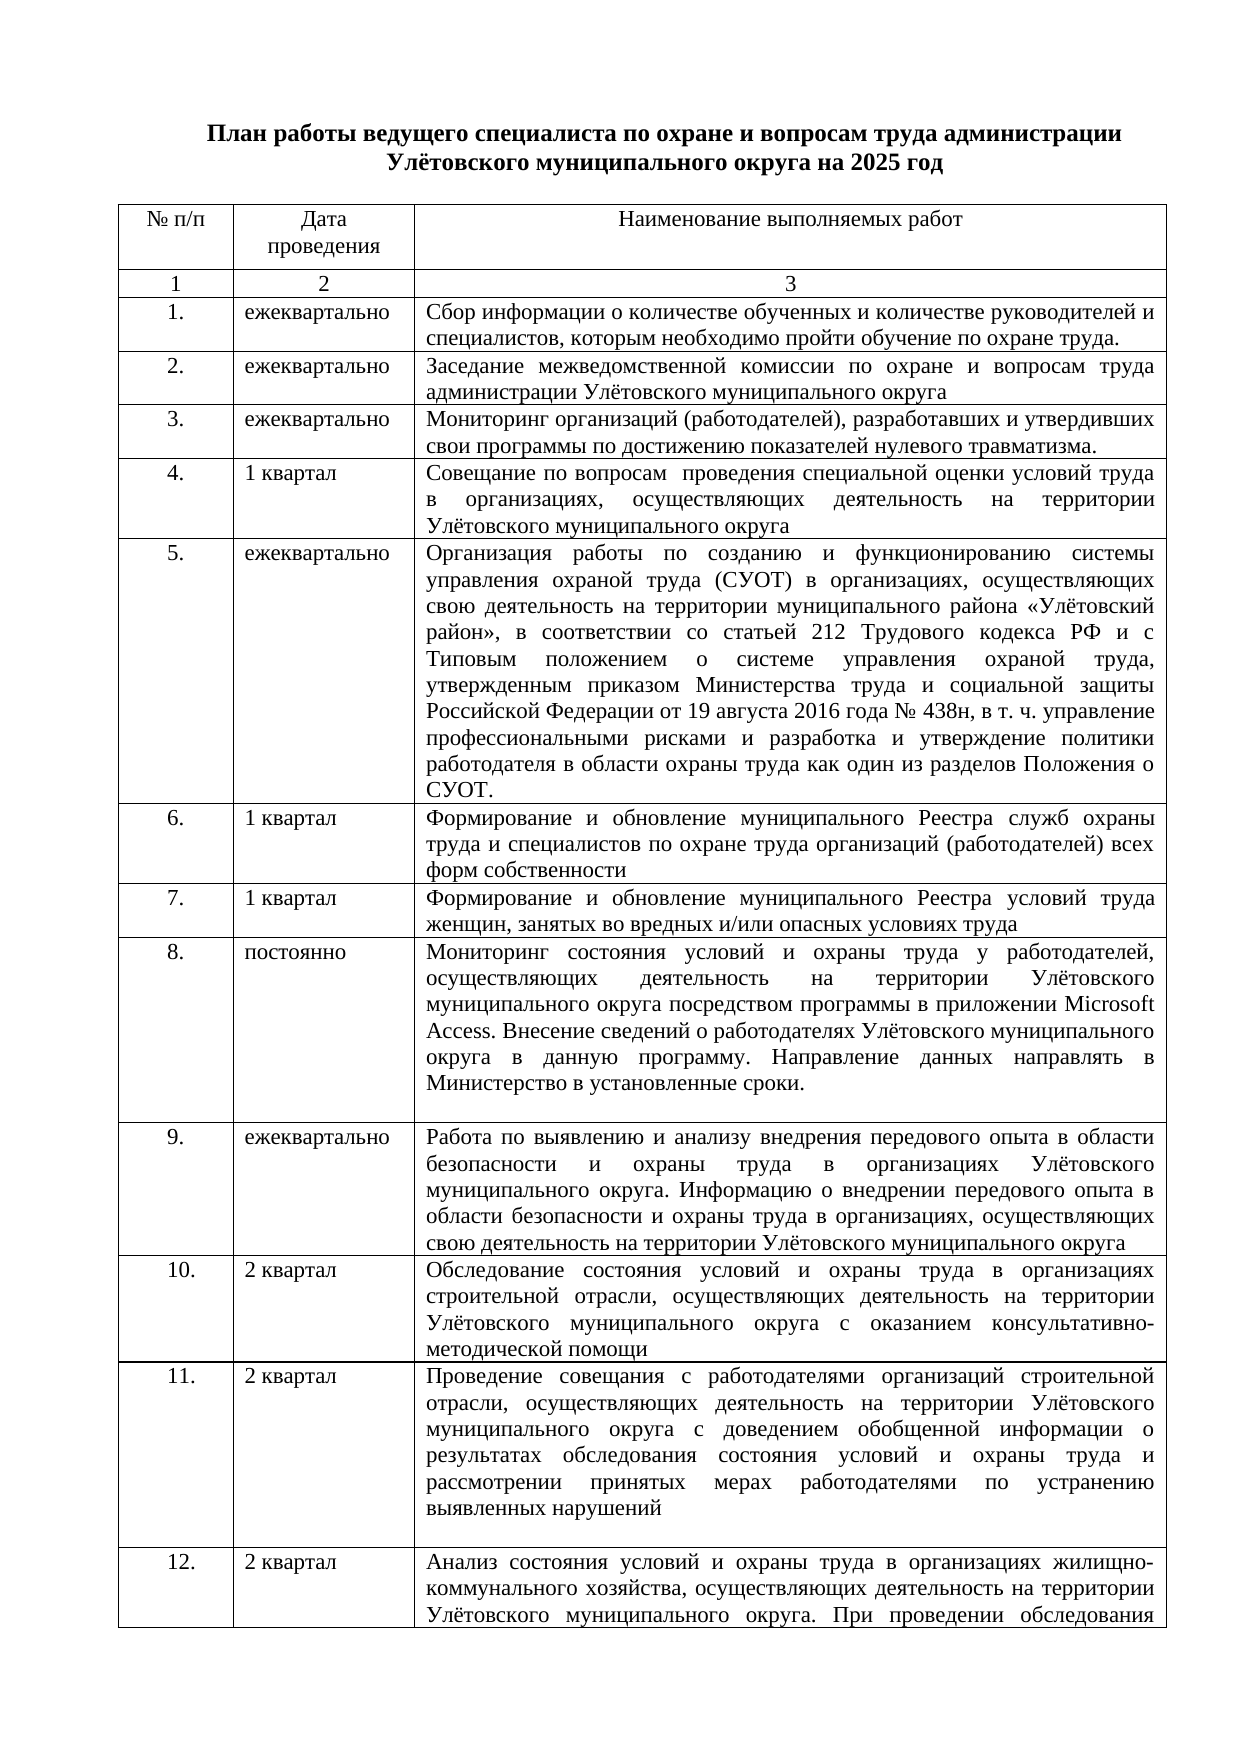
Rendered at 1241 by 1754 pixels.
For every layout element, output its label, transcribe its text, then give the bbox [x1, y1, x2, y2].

table_cell постоянно [234, 938, 414, 1122]
table_cell [119, 298, 233, 351]
table_cell Формирование и обновление муниципального Реестра служб охраны труда и специалистов по охране труда организаций (работодателей) всех форм собственности [415, 804, 1166, 883]
table_cell [119, 352, 233, 404]
table_cell 2 [234, 270, 414, 297]
table_cell [119, 938, 233, 1122]
table_cell Мониторинг состояния условий и охраны труда у работодателей, осуществляющих деятельность на территории Улётовского муниципального округа посредством программы в приложении Microsoft Access. Внесение сведений о работодателях Улётовского муниципального округа в данную программу. Направление данных направлять в Министерство в установленные сроки. [415, 938, 1166, 1122]
table_cell Формирование и обновление муниципального Реестра условий труда женщин, занятых во вредных и/или опасных условиях труда [415, 884, 1166, 937]
table_cell Работа по выявлению и анализу внедрения передового опыта в области безопасности и охраны труда в организациях Улётовского муниципального округа. Информацию о внедрении передового опыта в области безопасности и охраны труда в организациях, осуществляющих свою деятельность на территории Улётовского муниципального округа [415, 1123, 1166, 1255]
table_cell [415, 1548, 1166, 1627]
table_cell Заседание межведомственной комиссии по охране и вопросам труда администрации Улётовского муниципального округа [415, 352, 1166, 404]
table_cell 1 квартал [234, 884, 414, 937]
table_cell [119, 1256, 233, 1361]
table_cell 1 квартал [234, 459, 414, 538]
table_cell [119, 1363, 233, 1547]
table_cell Организация работы по созданию и функционированию системы управления охраной труда (СУОТ) в организациях, осуществляющих свою деятельность на территории муниципального района «Улётовский район», в соответствии со статьей 212 Трудового кодекса РФ и с Типовым положением о системе управления охраной труда, утвержденным приказом Министерства труда и социальной защиты Российской Федерации от 19 августа 2016 года № 438н, в т. ч. управление профессиональными рисками и разработка и утверждение политики работодателя в области охраны труда как один из разделов Положения о СУОТ. [415, 539, 1166, 803]
table_cell Мониторинг организаций (работодателей), разработавших и утвердивших свои программы по достижению показателей нулевого травматизма. [415, 405, 1166, 458]
table_cell 3 [415, 270, 1166, 297]
table_cell ежеквартально [234, 1123, 414, 1255]
table_cell 1 [119, 270, 233, 297]
table_cell [119, 1123, 233, 1255]
table_cell ежеквартально [234, 405, 414, 458]
table_cell Совещание по вопросам проведения специальной оценки условий труда в организациях, осуществляющих деятельность на территории Улётовского муниципального округа [415, 459, 1166, 538]
table_cell [119, 1548, 233, 1627]
table_cell 2 квартал [234, 1256, 414, 1361]
table_header Наименование выполняемых работ [415, 205, 1166, 269]
table_cell Сбор информации о количестве обученных и количестве руководителей и специалистов, которым необходимо пройти обучение по охране труда. [415, 298, 1166, 351]
table_cell [119, 884, 233, 937]
table_cell [119, 804, 233, 883]
table_cell 2 квартал [234, 1548, 414, 1627]
table_cell ежеквартально [234, 298, 414, 351]
table_cell [119, 539, 233, 803]
table_cell Проведение совещания с работодателями организаций строительной отрасли, осуществляющих деятельность на территории Улётовского муниципального округа с доведением обобщенной информации о результатах обследования состояния условий и охраны труда и рассмотрении принятых мерах работодателями по устранению выявленных нарушений [415, 1363, 1166, 1547]
text План работы ведущего специалиста по охране и вопросам труда администрации Улётовского муниципального округа на 2025 год [177, 118, 1152, 176]
table_cell ежеквартально [234, 539, 414, 803]
table_header № п/п [119, 205, 233, 269]
table_cell [119, 459, 233, 538]
table_header Дата проведения [234, 205, 414, 269]
table_cell 2 квартал [234, 1363, 414, 1547]
table_cell ежеквартально [234, 352, 414, 404]
table_cell 1 квартал [234, 804, 414, 883]
table_cell Обследование состояния условий и охраны труда в организациях строительной отрасли, осуществляющих деятельность на территории Улётовского муниципального округа с оказанием консультативно-методической помощи [415, 1256, 1166, 1361]
table_cell [119, 405, 233, 458]
